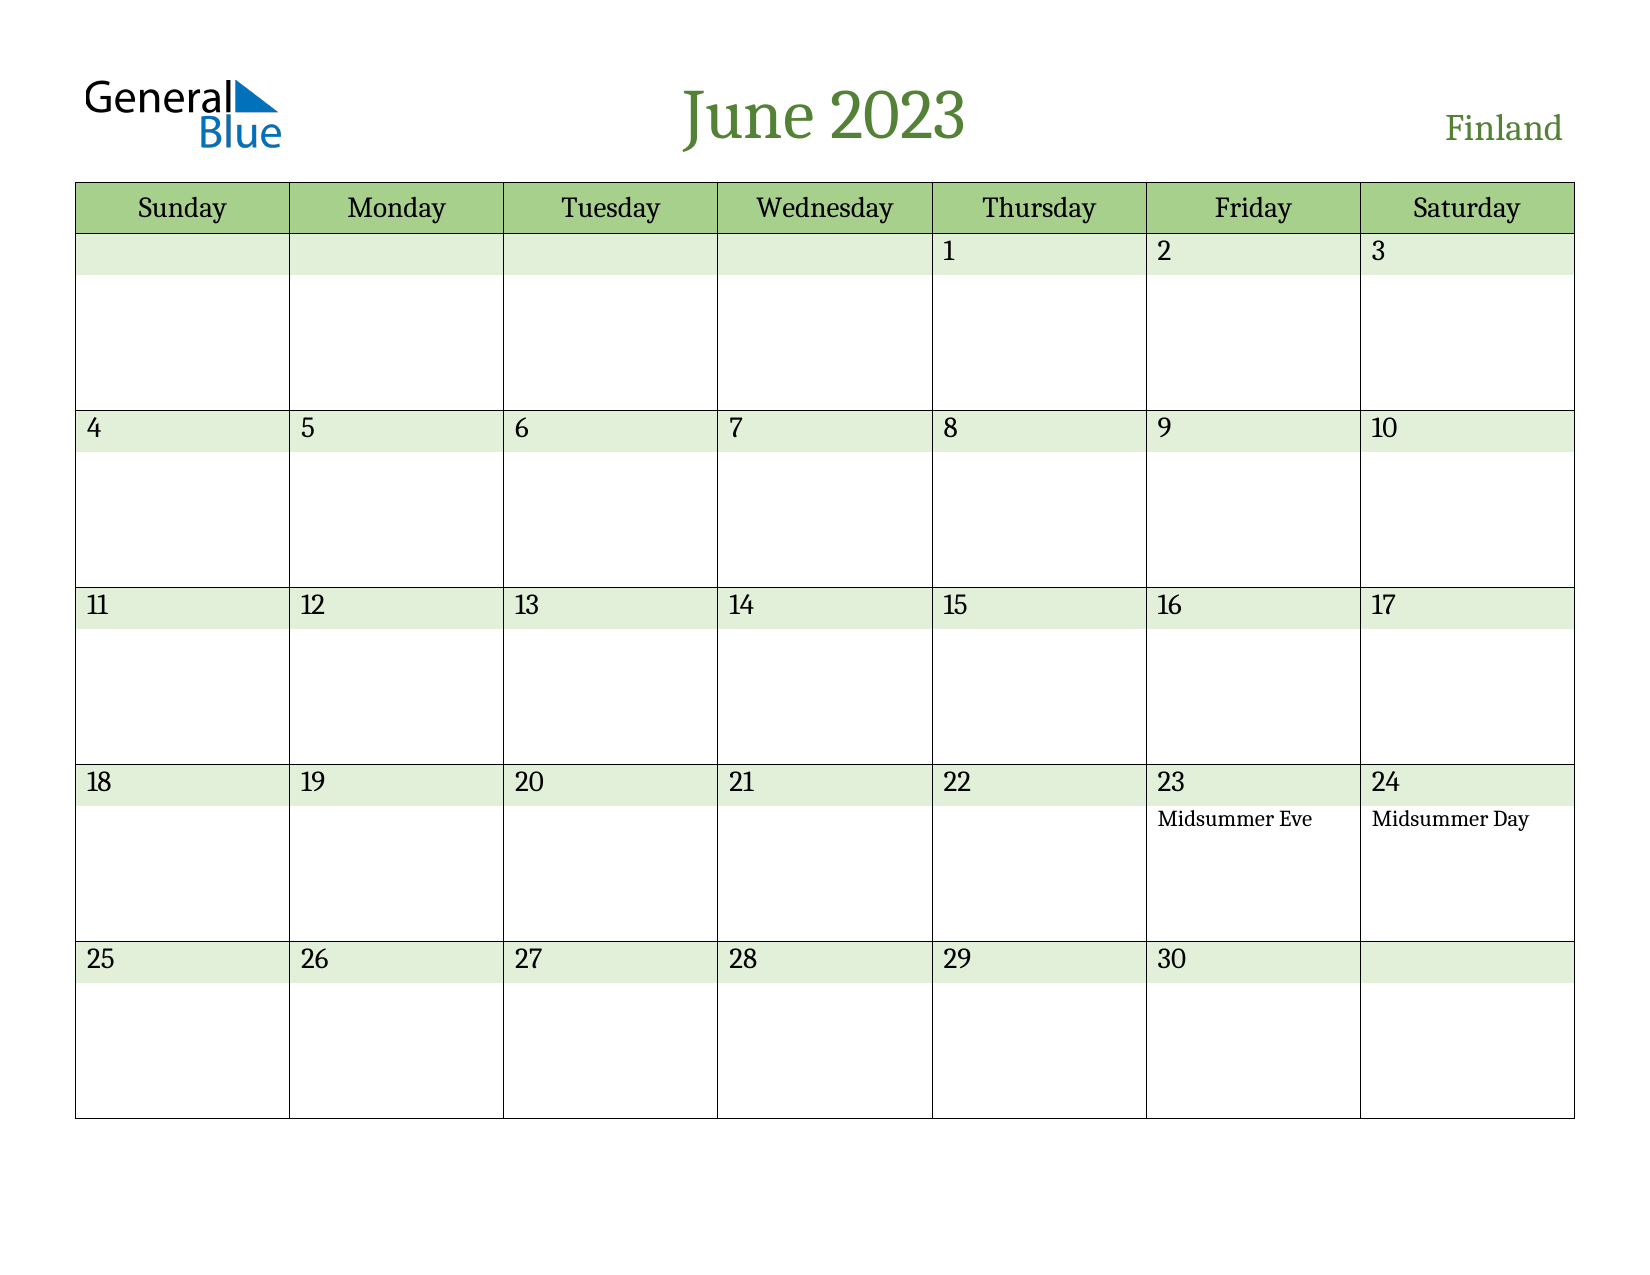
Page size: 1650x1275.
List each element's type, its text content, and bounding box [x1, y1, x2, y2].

table_cell 30 [1147, 942, 1360, 983]
table_cell [504, 452, 717, 587]
table_cell [718, 983, 932, 1118]
table_cell [933, 806, 1146, 941]
table_cell Saturday [1361, 183, 1574, 233]
table_cell [504, 629, 717, 764]
table_cell 22 [933, 765, 1146, 806]
table_cell 12 [290, 588, 503, 629]
table_cell 4 [76, 411, 289, 452]
table_cell 21 [718, 765, 932, 806]
table_cell [290, 629, 503, 764]
table_cell [76, 234, 289, 275]
table_cell 23 [1147, 765, 1360, 806]
table_header [76, 75, 503, 182]
table_cell 16 [1147, 588, 1360, 629]
table_cell Monday [290, 183, 503, 233]
table_cell 8 [933, 411, 1146, 452]
table_cell [1361, 983, 1574, 1118]
table_cell [1361, 275, 1574, 410]
table_cell 25 [76, 942, 289, 983]
table_header Finland [1146, 75, 1574, 182]
table_cell 1 [933, 234, 1146, 275]
table_cell [1361, 629, 1574, 764]
table_cell [933, 983, 1146, 1118]
table_cell [290, 275, 503, 410]
table_cell [1361, 942, 1574, 983]
table_header June 2023 [504, 75, 1146, 182]
table_cell [504, 806, 717, 941]
table_cell 6 [504, 411, 717, 452]
table_cell 10 [1361, 411, 1574, 452]
table_cell 18 [76, 765, 289, 806]
table_cell [290, 806, 503, 941]
table_cell Wednesday [718, 183, 932, 233]
table_cell [1361, 452, 1574, 587]
table_cell [718, 234, 932, 275]
table_cell Tuesday [504, 183, 717, 233]
table_cell [933, 275, 1146, 410]
table_cell Friday [1147, 183, 1360, 233]
table_cell [1147, 275, 1360, 410]
table_cell [76, 983, 289, 1118]
table_cell [76, 806, 289, 941]
table_cell [76, 629, 289, 764]
table_cell 5 [290, 411, 503, 452]
table_cell 29 [933, 942, 1146, 983]
table_cell 11 [76, 588, 289, 629]
table_cell [718, 629, 932, 764]
table_cell [933, 452, 1146, 587]
table_cell Sunday [76, 183, 289, 233]
table_cell [718, 452, 932, 587]
table_cell [290, 234, 503, 275]
table_cell 9 [1147, 411, 1360, 452]
table_cell [76, 275, 289, 410]
table_cell 2 [1147, 234, 1360, 275]
table_cell 14 [718, 588, 932, 629]
table_cell [718, 806, 932, 941]
table_cell [1147, 452, 1360, 587]
table_cell [718, 275, 932, 410]
table_cell 17 [1361, 588, 1574, 629]
table_cell 3 [1361, 234, 1574, 275]
table_cell [76, 452, 289, 587]
table_cell 24 [1361, 765, 1574, 806]
table_cell 26 [290, 942, 503, 983]
table_cell Thursday [933, 183, 1146, 233]
table_cell [504, 983, 717, 1118]
table_cell [290, 452, 503, 587]
table_cell [504, 234, 717, 275]
table_cell [1147, 629, 1360, 764]
table_cell 15 [933, 588, 1146, 629]
table_cell 7 [718, 411, 932, 452]
table_cell 20 [504, 765, 717, 806]
table_cell 13 [504, 588, 717, 629]
table_cell Midsummer Day [1361, 806, 1574, 941]
table_cell [933, 629, 1146, 764]
table_cell Midsummer Eve [1147, 806, 1360, 941]
table_cell 28 [718, 942, 932, 983]
table_cell [1147, 983, 1360, 1118]
table_cell [290, 983, 503, 1118]
table_cell [504, 275, 717, 410]
picture [86, 80, 281, 148]
table_cell 27 [504, 942, 717, 983]
table_cell 19 [290, 765, 503, 806]
